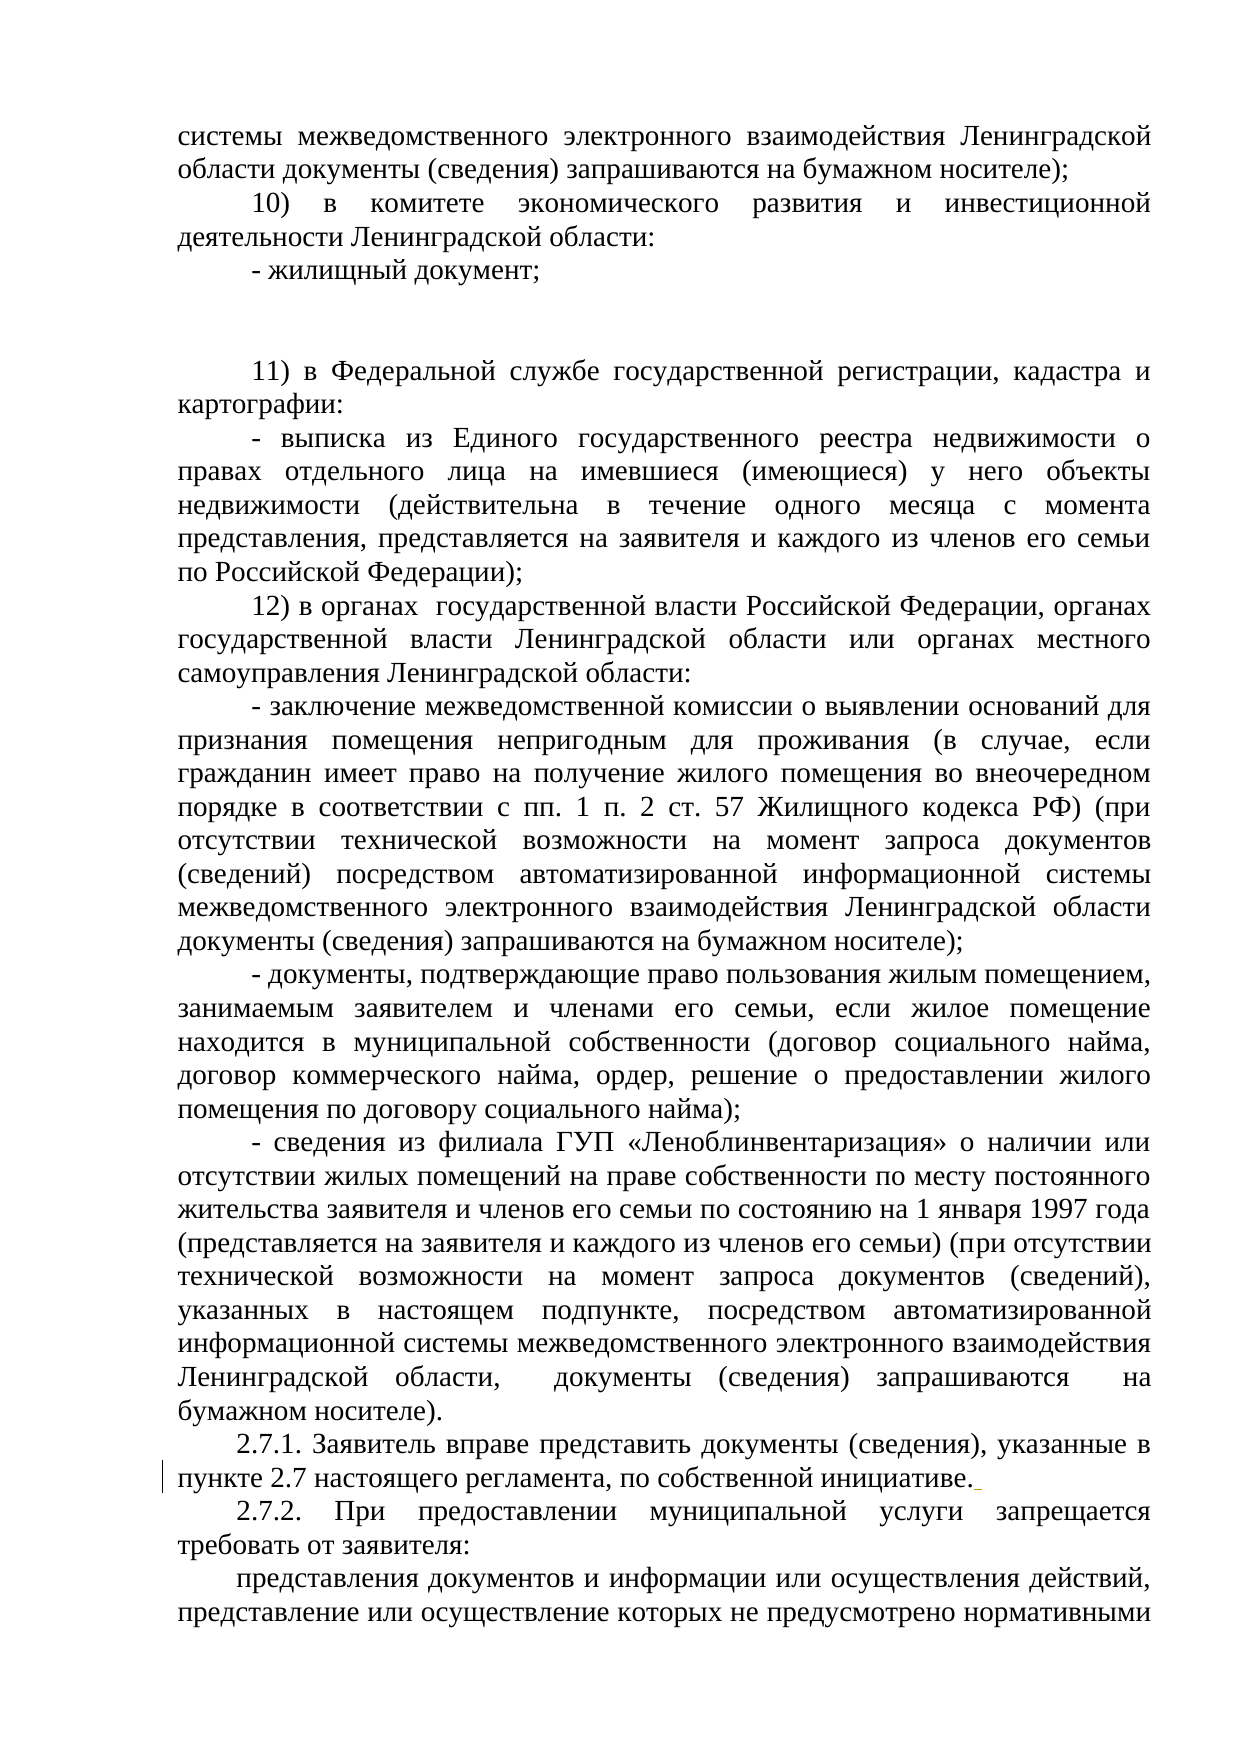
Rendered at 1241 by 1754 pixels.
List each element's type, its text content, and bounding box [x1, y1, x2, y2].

text - жилищный документ; [177, 252, 1152, 286]
text - заключение межведомственной комиссии о выявлении оснований для признания помещения непригодным для проживания (в случае, если гражданин имеет право на получение жилого помещения во внеочередном порядке в соответствии с пп. 1 п. 2 ст. 57 Жилищного кодекса РФ) (при отсутствии технической возможности на момент запроса документов (сведений) посредством автоматизированной информационной системы межведомственного электронного взаимодействия Ленинградской области документы (сведения) запрашиваются на бумажном носителе); [177, 688, 1152, 957]
text 2.7.1. Заявитель вправе представить документы (сведения), указанные в пункте 2.7 настоящего регламента, по собственной инициативе. [177, 1426, 1152, 1493]
text - документы, подтверждающие право пользования жилым помещением, занимаемым заявителем и членами его семьи, если жилое помещение находится в муниципальной собственности (договор социального найма, договор коммерческого найма, ордер, решение о предоставлении жилого помещения по договору социального найма); [177, 957, 1152, 1124]
text 2.7.2. При предоставлении муниципальной услуги запрещается требовать от заявителя: [177, 1493, 1152, 1560]
text 12) в органах государственной власти Российской Федерации, органах государственной власти Ленинградской области или органах местного самоуправления Ленинградской области: [177, 588, 1152, 688]
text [177, 1560, 1152, 1627]
text 11) в Федеральной службе государственной регистрации, кадастра и картографии: [177, 353, 1152, 420]
text 10) в комитете экономического развития и инвестиционной деятельности Ленинградской области: [177, 185, 1152, 252]
text - выписка из Единого государственного реестра недвижимости о правах отдельного лица на имевшиеся (имеющиеся) у него объекты недвижимости (действительна в течение одного месяца с момента представления, представляется на заявителя и каждого из членов его семьи по Российской Федерации); [177, 420, 1152, 588]
text - сведения из филиала ГУП «Леноблинвентаризация» о наличии или отсутствии жилых помещений на праве собственности по месту постоянного жительства заявителя и членов его семьи по состоянию на 1 января 1997 года (представляется на заявителя и каждого из членов его семьи) (при отсутствии технической возможности на момент запроса документов (сведений), указанных в настоящем подпункте, посредством автоматизированной информационной системы межведомственного электронного взаимодействия Ленинградской области, документы (сведения) запрашиваются на бумажном носителе). [177, 1124, 1152, 1426]
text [177, 118, 1152, 185]
